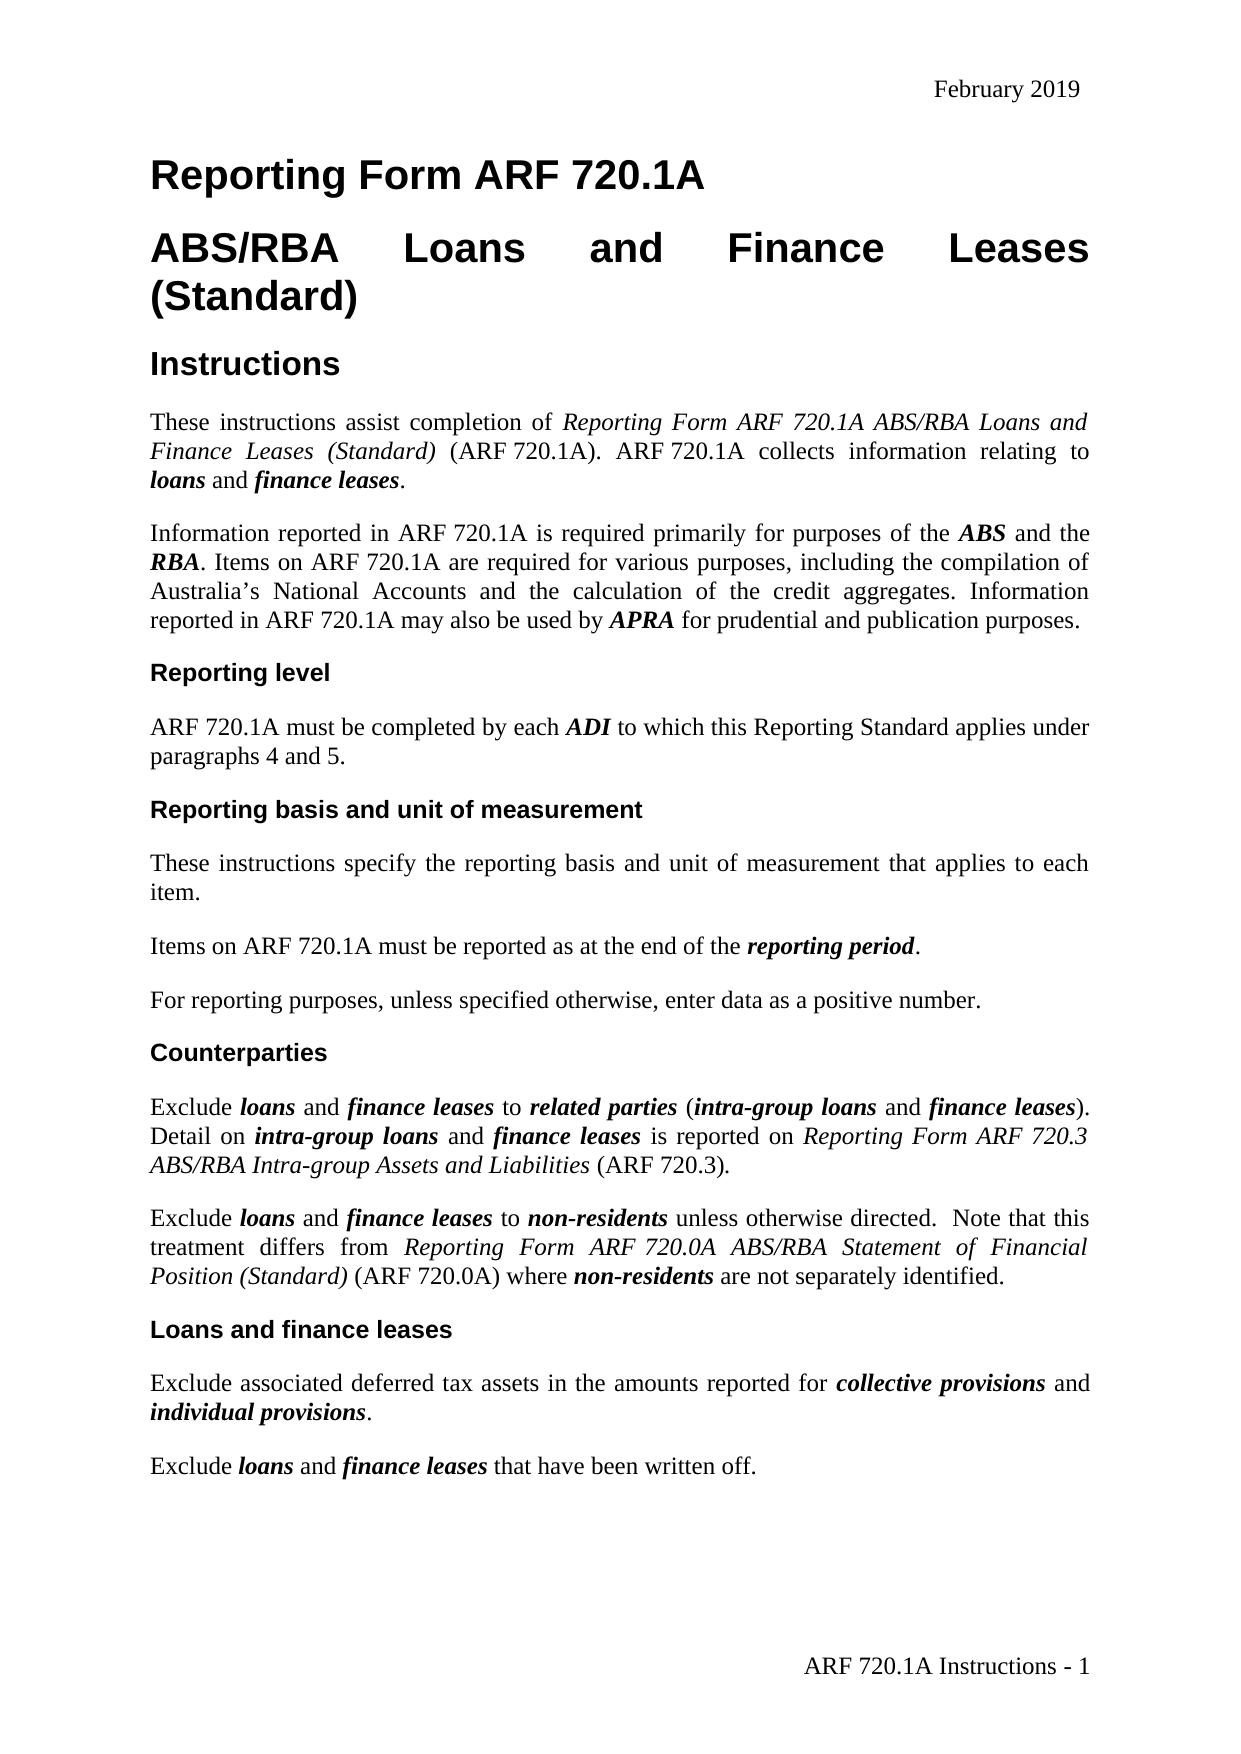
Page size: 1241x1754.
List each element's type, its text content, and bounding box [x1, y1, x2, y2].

text ARF 720.1A must be completed by each ADI to which this Reporting Standard applies under paragraphs 4 and 5. [150, 712, 1090, 770]
text These instructions specify the reporting basis and unit of measurement that applies to each item. [150, 848, 1090, 906]
text Instructions [150, 344, 1090, 382]
text Reporting Form ARF 720.1A [150, 150, 1090, 198]
text Exclude loans and finance leases to non-residents unless otherwise directed. Note that this treatment differs from Reporting Form ARF 720.0A ABS/RBA Statement of Financial Position (Standard) (ARF 720.0A) where non-residents are not separately identified. [150, 1203, 1090, 1290]
text Exclude loans and finance leases that have been written off. [150, 1451, 1090, 1480]
text Items on ARF 720.1A must be reported as at the end of the reporting period. [150, 931, 1090, 960]
text Reporting basis and unit of measurement [150, 795, 1090, 823]
text These instructions assist completion of Reporting Form ARF 720.1A ABS/RBA Loans and Finance Leases (Standard) (ARF 720.1A). ARF 720.1A collects information relating to loans and finance leases. [150, 407, 1090, 493]
text Information reported in ARF 720.1A is required primarily for purposes of the ABS and the RBA. Items on ARF 720.1A are required for various purposes, including the compilation of Australia’s National Accounts and the calculation of the credit aggregates. Information reported in ARF 720.1A may also be used by APRA for prudential and publication purposes. [150, 518, 1090, 633]
text Exclude loans and finance leases to related parties (intra-group loans and finance leases). Detail on intra-group loans and finance leases is reported on Reporting Form ARF 720.3 ABS/RBA Intra-group Assets and Liabilities (ARF 720.3). [150, 1092, 1090, 1178]
text For reporting purposes, unless specified otherwise, enter data as a positive number. [150, 985, 1090, 1013]
text Loans and finance leases [150, 1315, 1090, 1343]
text Counterparties [150, 1038, 1090, 1067]
text Exclude associated deferred tax assets in the amounts reported for collective provisions and individual provisions. [150, 1368, 1090, 1426]
text ABS/RBA Loans and Finance Leases (Standard) [150, 223, 1090, 319]
text Reporting level [150, 658, 1090, 687]
